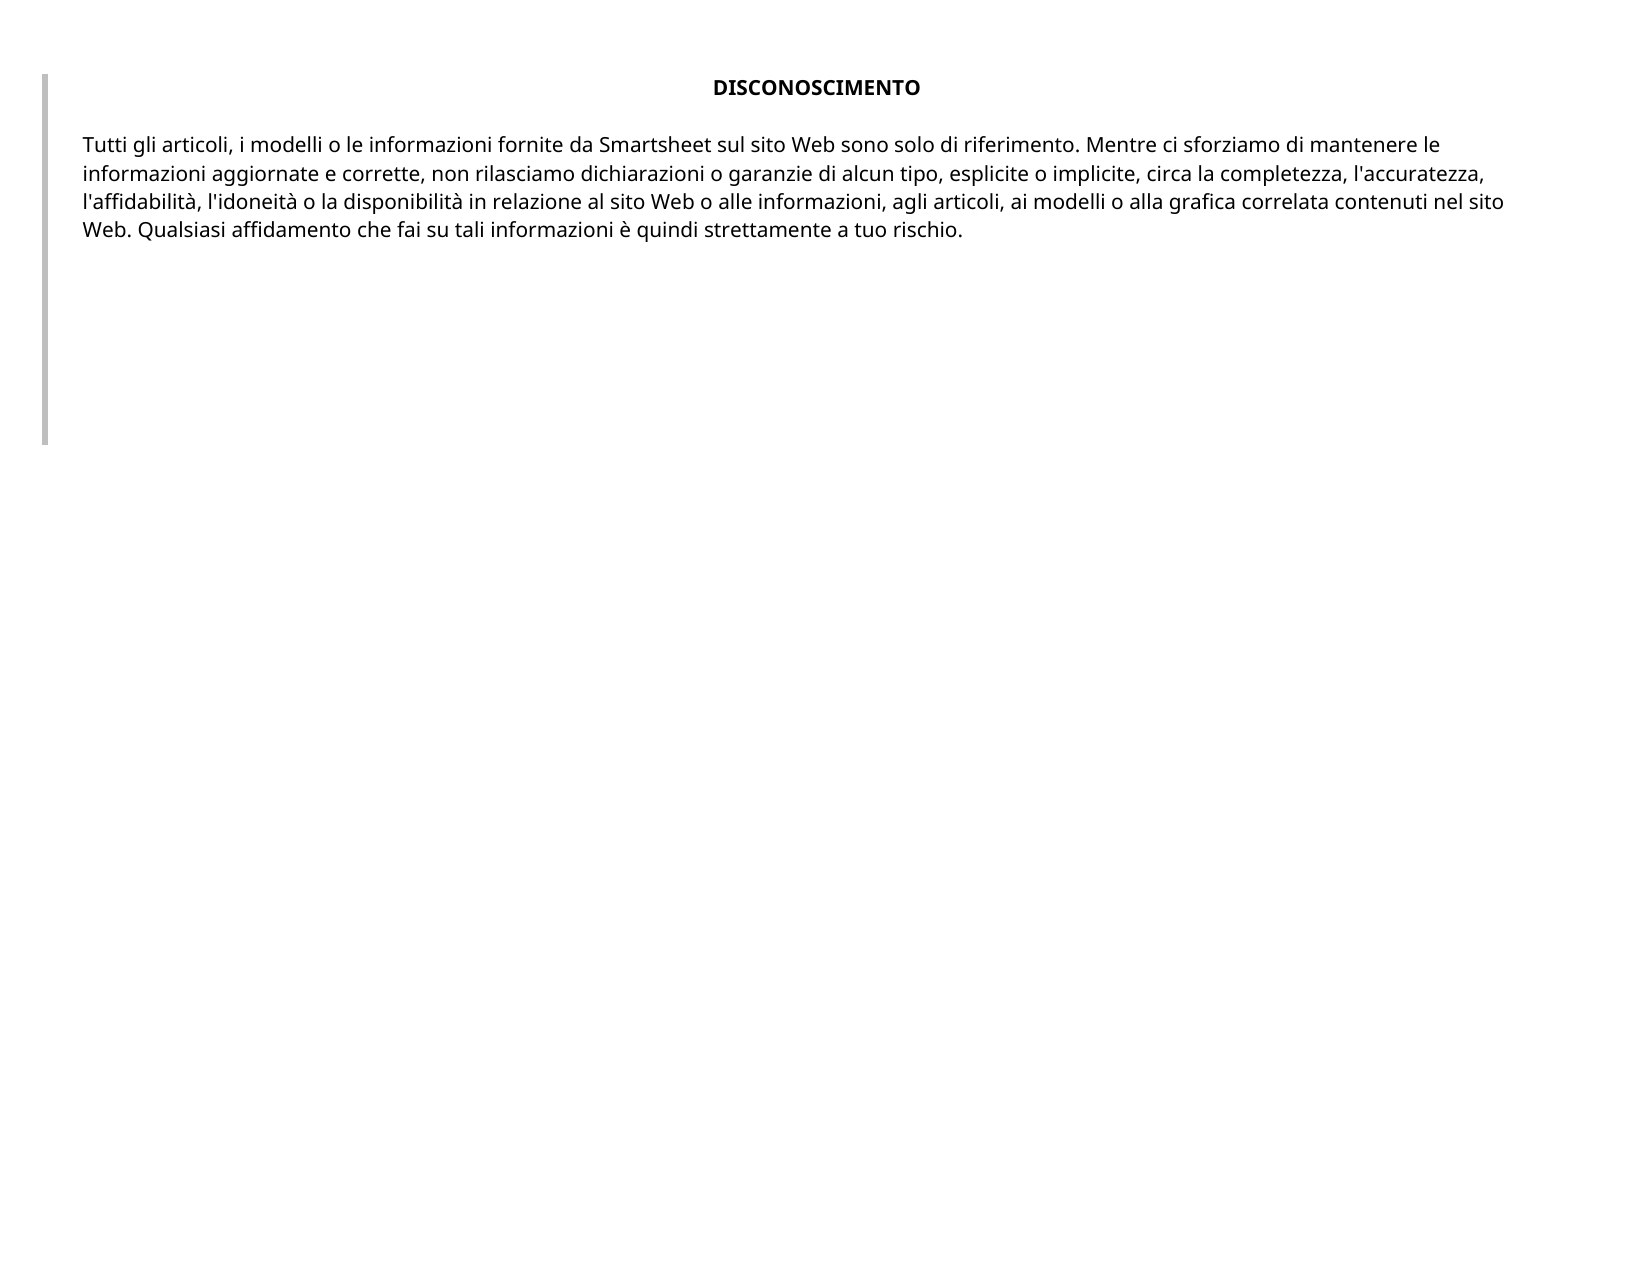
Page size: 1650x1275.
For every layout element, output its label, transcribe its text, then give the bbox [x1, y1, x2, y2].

table_header DISCONOSCIMENTO Tutti gli articoli, i modelli o le informazioni fornite da Smartsheet sul sito Web sono solo di riferimento. Mentre ci sforziamo di mantenere le informazioni aggiornate e corrette, non rilasciamo dichiarazioni o garanzie di alcun tipo, esplicite o implicite, circa la completezza, l'accuratezza, l'affidabilità, l'idoneità o la disponibilità in relazione al sito Web o alle informazioni, agli articoli, ai modelli o alla grafica correlata contenuti nel sito Web. Qualsiasi affidamento che fai su tali informazioni è quindi strettamente a tuo rischio. [48, 74, 1563, 444]
